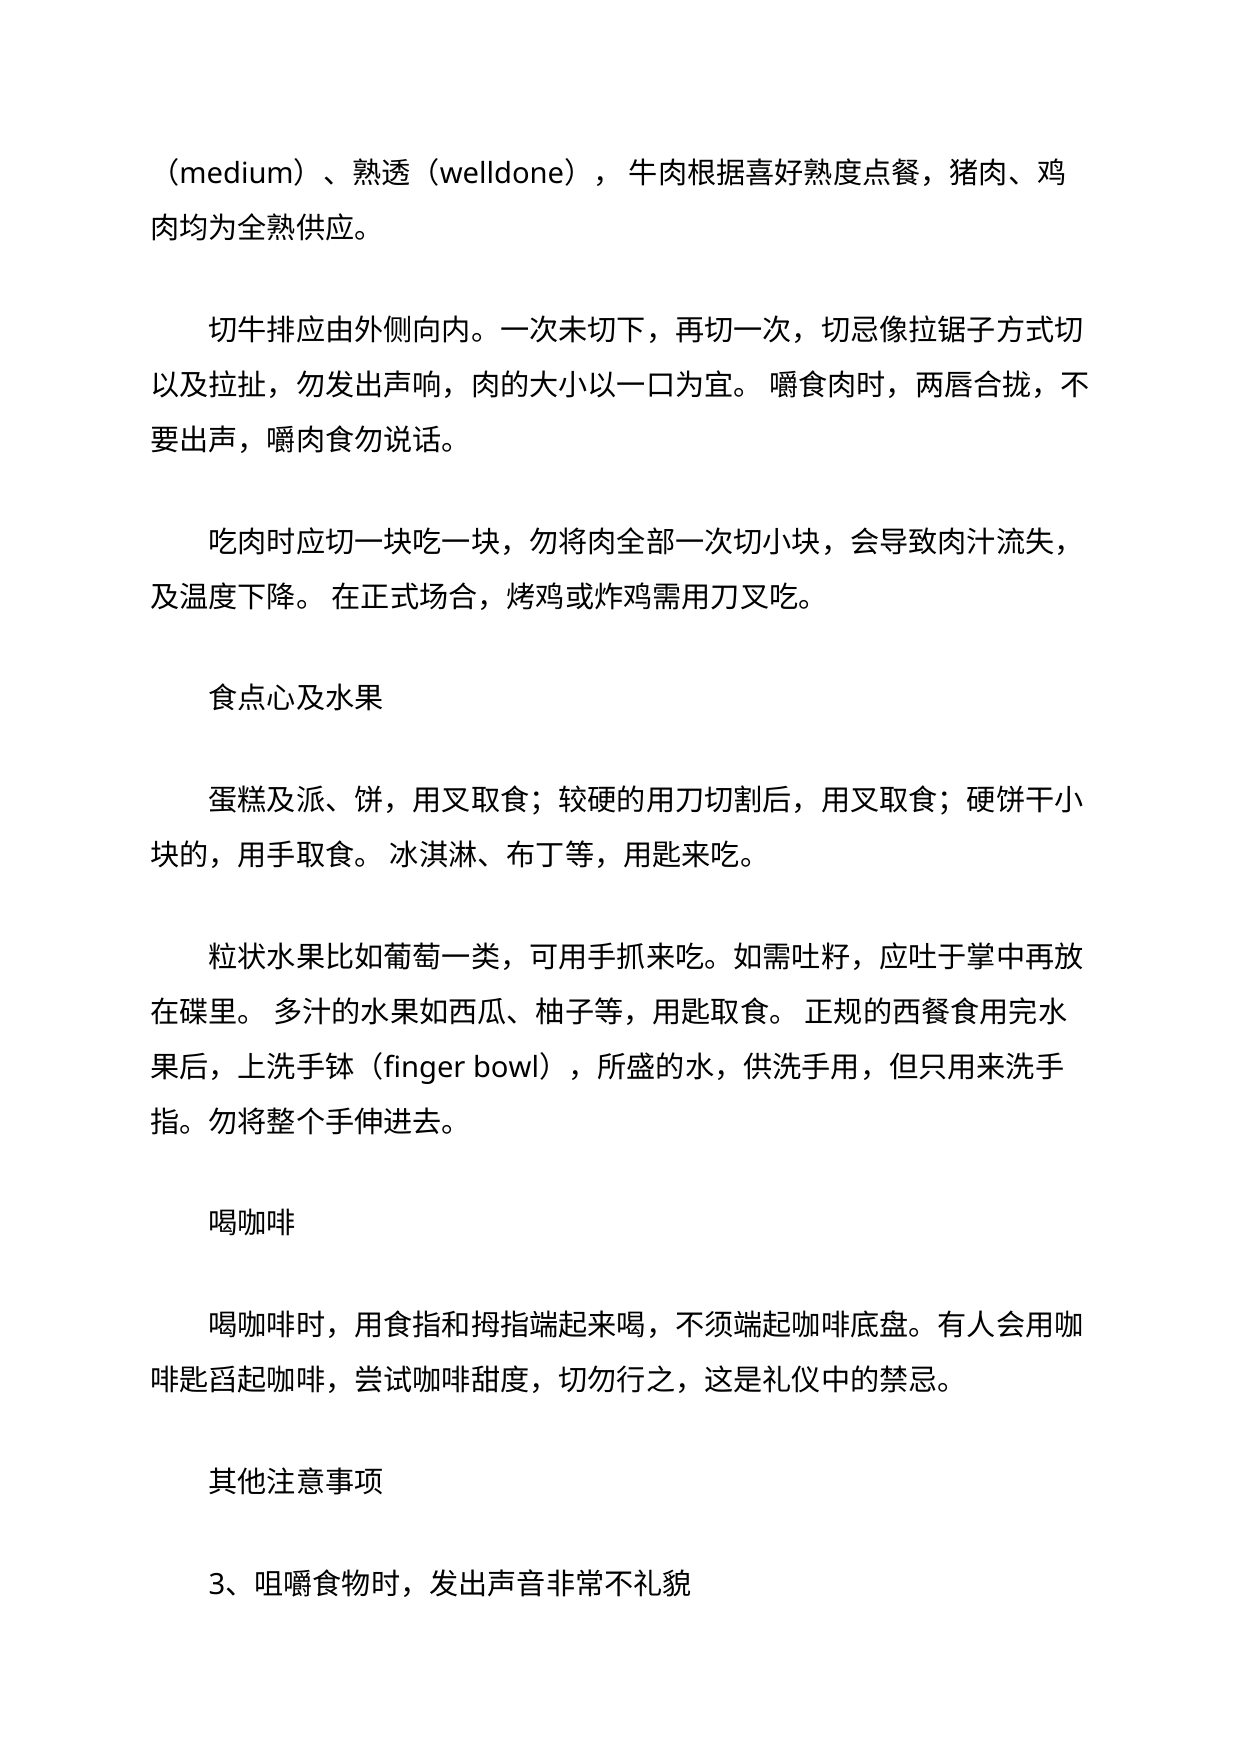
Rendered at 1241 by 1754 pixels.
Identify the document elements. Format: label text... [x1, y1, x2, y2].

text 粒状水果比如葡萄一类，可用手抓来吃。如需吐籽，应吐于掌中再放在碟里。 多汁的水果如西瓜、柚子等，用匙取食。 正规的西餐食用完水果后，上洗手钵（finger bowl），所盛的水，供洗手用，但只用来洗手指。勿将整个手伸进去。 [150, 933, 1090, 1141]
text 喝咖啡时，用食指和拇指端起来喝，不须端起咖啡底盘。有人会用咖啡匙舀起咖啡，尝试咖啡甜度，切勿行之，这是礼仪中的禁忌。 [150, 1302, 1090, 1399]
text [150, 150, 1090, 247]
text 蛋糕及派、饼，用叉取食；较硬的用刀切割后，用叉取食；硬饼干小块的，用手取食。 冰淇淋、布丁等，用匙来吃。 [150, 777, 1090, 874]
text 食点心及水果 [150, 675, 1090, 717]
text 切牛排应由外侧向内。一次未切下，再切一次，切忌像拉锯子方式切以及拉扯，勿发出声响，肉的大小以一口为宜。 嚼食肉时，两唇合拢，不要出声，嚼肉食勿说话。 [150, 307, 1090, 459]
text 喝咖啡 [150, 1200, 1090, 1242]
text 3、咀嚼食物时，发出声音非常不礼貌 [150, 1560, 1090, 1603]
text 其他注意事项 [150, 1458, 1090, 1501]
text 吃肉时应切一块吃一块，勿将肉全部一次切小块，会导致肉汁流失，及温度下降。 在正式场合，烤鸡或炸鸡需用刀叉吃。 [150, 518, 1090, 616]
